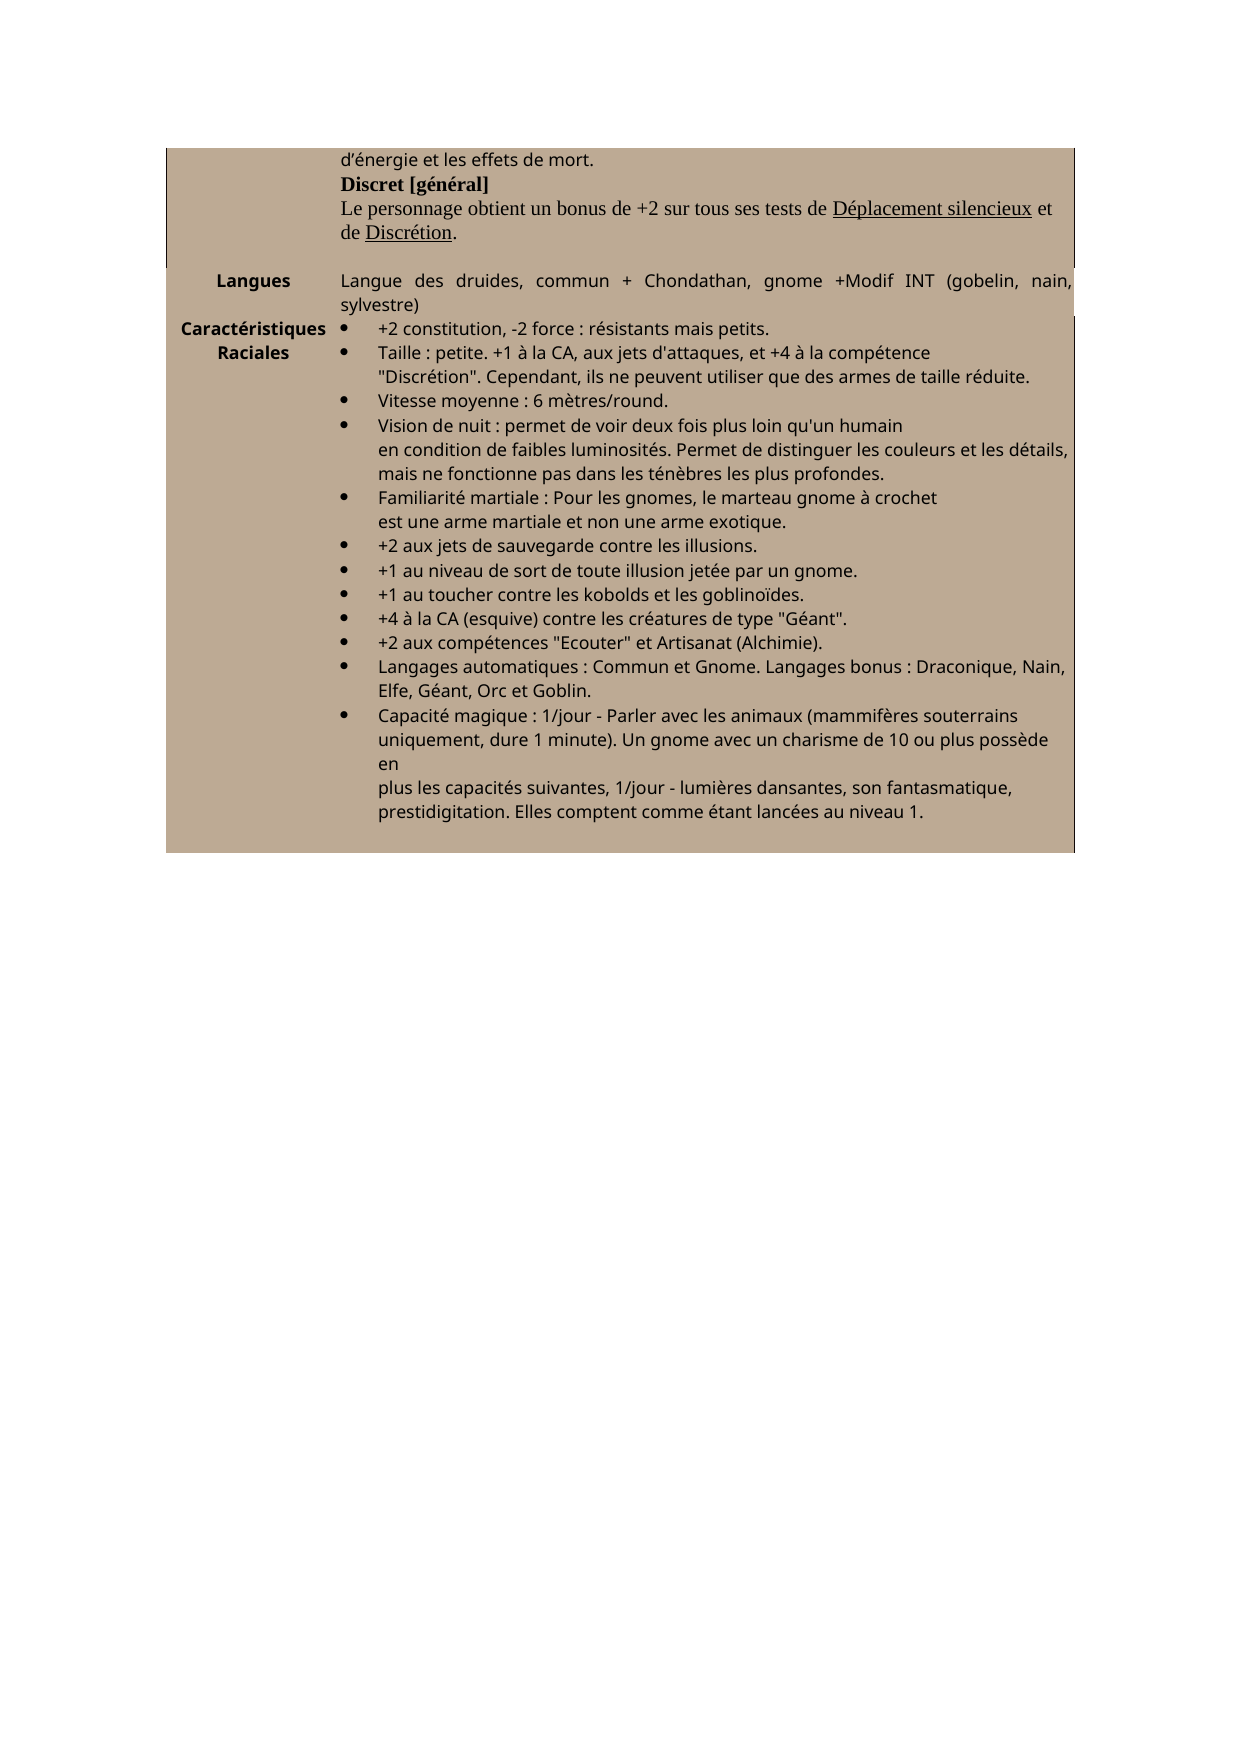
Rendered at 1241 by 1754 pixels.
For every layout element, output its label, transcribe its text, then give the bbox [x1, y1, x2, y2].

table_cell Langues [166, 268, 340, 316]
table_cell Caractéristiques Raciales [166, 316, 340, 853]
table_cell +2 constitution, -2 force : résistants mais petits. Taille : petite. +1 à la CA, aux jets d'attaques, et +4 à la compétence "Discrétion". Cependant, ils ne peuvent utiliser que des armes de taille réduite. Vitesse moyenne : 6 mètres/round. Vision de nuit : permet de voir deux fois plus loin qu'un humain en condition de faibles luminosités. Permet de distinguer les couleurs et les détails, mais ne fonctionne pas dans les ténèbres les plus profondes. Familiarité martiale : Pour les gnomes, le marteau gnome à crochet est une arme martiale et non une arme exotique. +2 aux jets de sauvegarde contre les illusions. +1 au niveau de sort de toute illusion jetée par un gnome. +1 au toucher contre les kobolds et les goblinoïdes. +4 à la CA (esquive) contre les créatures de type "Géant". +2 aux compétences "Ecouter" et Artisanat (Alchimie). Langages automatiques : Commun et Gnome. Langages bonus : Draconique, Nain, Elfe, Géant, Orc et Goblin. Capacité magique : 1/jour - Parler avec les animaux (mammifères souterrains uniquement, dure 1 minute). Un gnome avec un charisme de 10 ou plus possède en plus les capacités suivantes, 1/jour - lumières dansantes, son fantasmatique, prestidigitation. Elles comptent comme étant lancées au niveau 1. [340, 316, 1074, 853]
table_cell Dons [167, 148, 340, 268]
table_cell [340, 148, 1074, 268]
table_cell Langue des druides, commun + Chondathan, gnome +Modif INT (gobelin, nain, sylvestre) [340, 268, 1074, 316]
